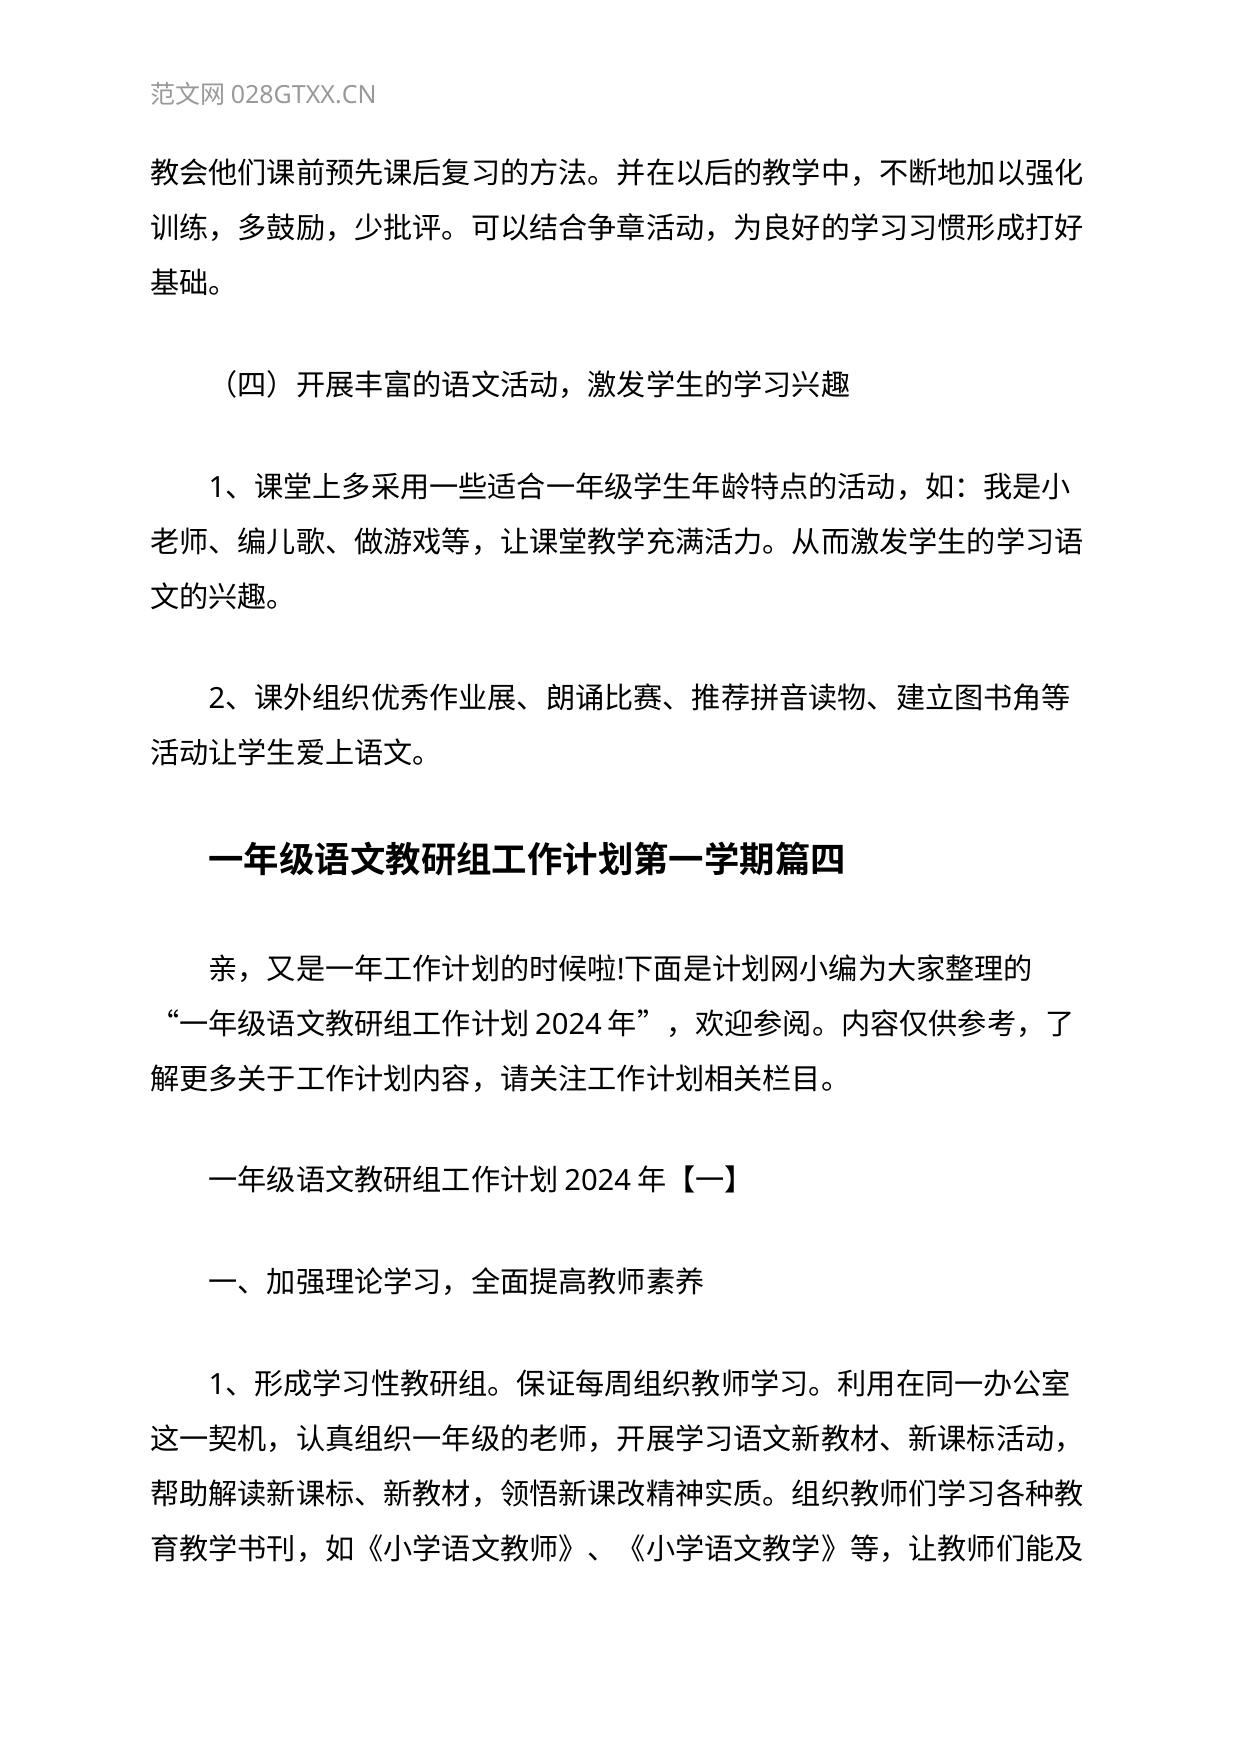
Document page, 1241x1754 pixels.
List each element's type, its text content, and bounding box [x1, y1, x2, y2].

text 一年级语文教研组工作计划2024年【一】 [150, 1157, 1090, 1199]
text 一、加强理论学习，全面提高教师素养 [150, 1259, 1090, 1301]
text （四）开展丰富的语文活动，激发学生的学习兴趣 [150, 362, 1090, 404]
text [150, 150, 1090, 302]
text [150, 1361, 1090, 1568]
text 一年级语文教研组工作计划第一学期篇四 [150, 832, 1090, 883]
text 2、课外组织优秀作业展、朗诵比赛、推荐拼音读物、建立图书角等活动让学生爱上语文。 [150, 675, 1090, 772]
text 1、课堂上多采用一些适合一年级学生年龄特点的活动，如：我是小老师、编儿歌、做游戏等，让课堂教学充满活力。从而激发学生的学习语文的兴趣。 [150, 463, 1090, 616]
text 亲，又是一年工作计划的时候啦!下面是计划网小编为大家整理的“一年级语文教研组工作计划2024年”，欢迎参阅。内容仅供参考，了解更多关于工作计划内容，请关注工作计划相关栏目。 [150, 945, 1090, 1097]
